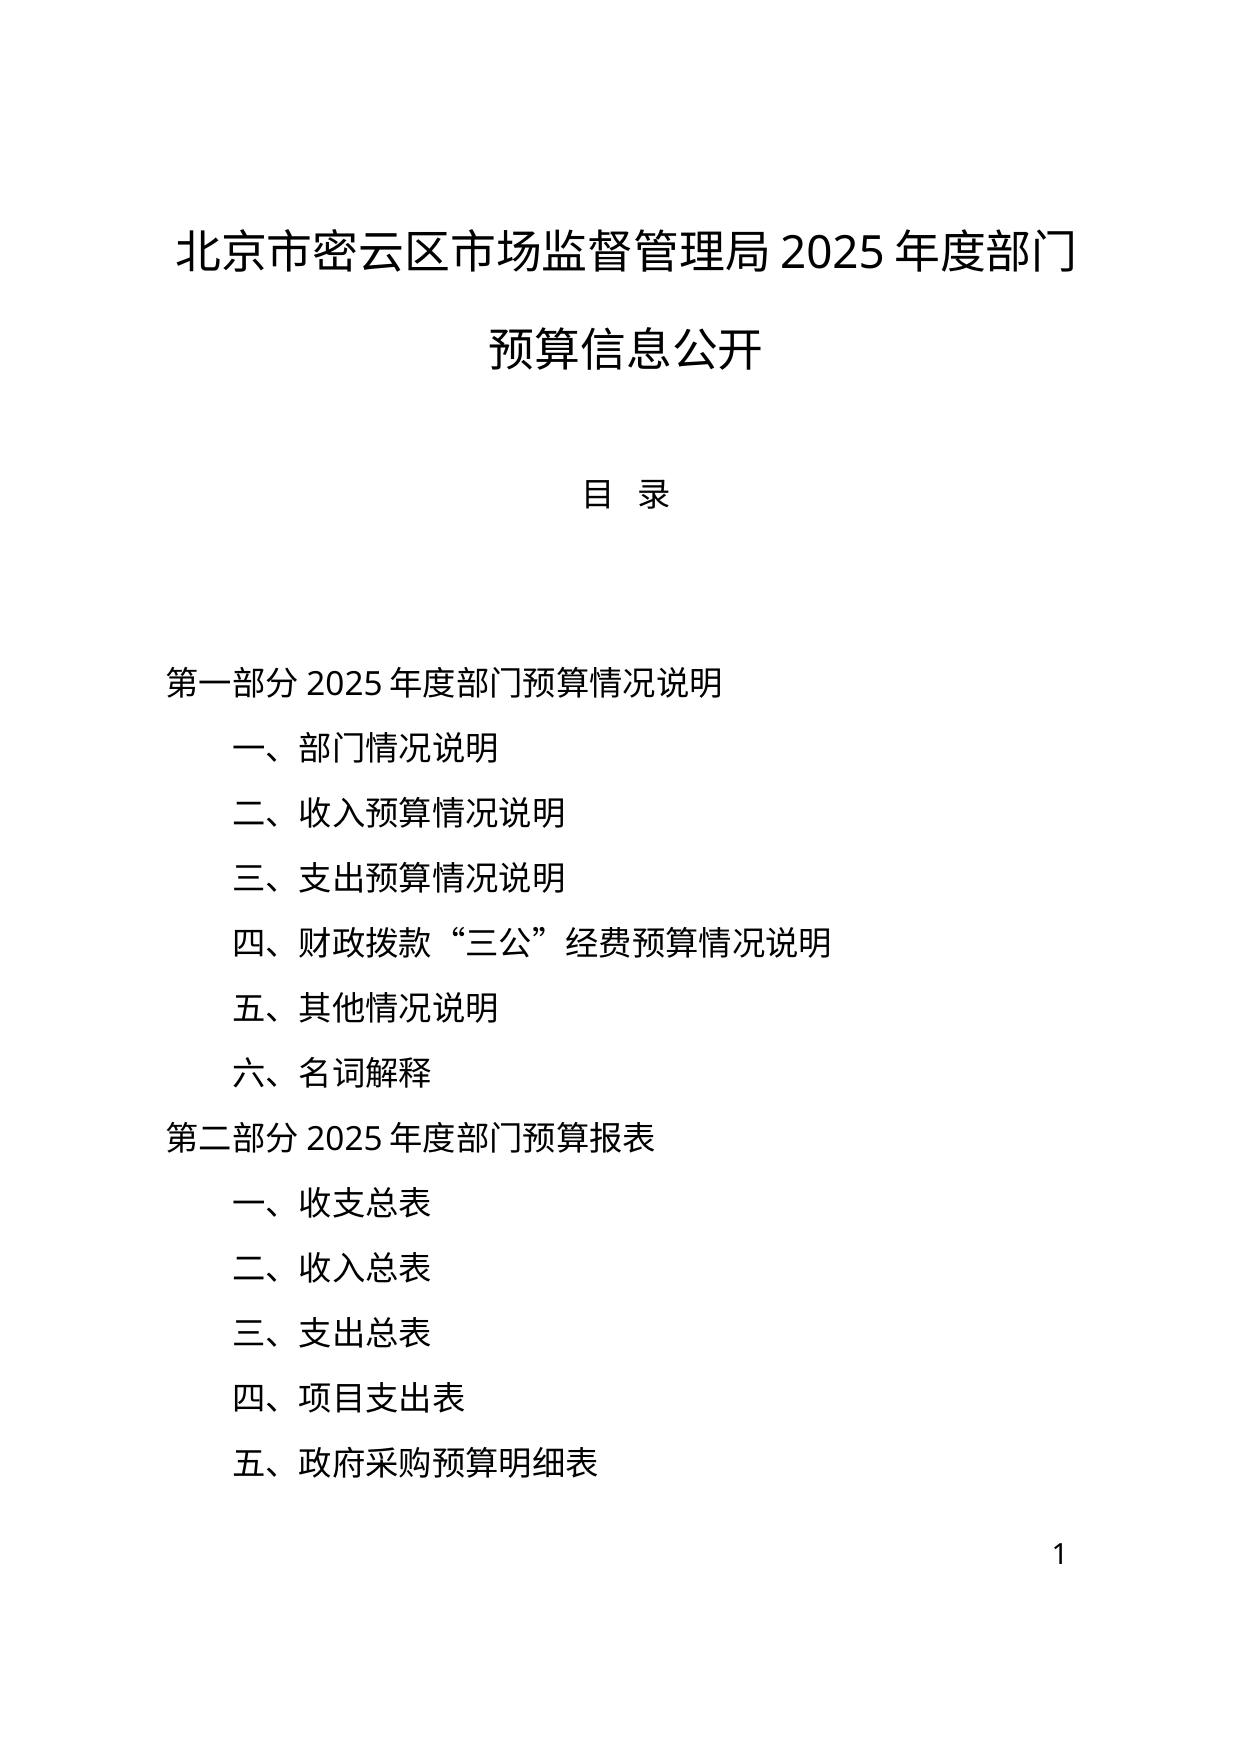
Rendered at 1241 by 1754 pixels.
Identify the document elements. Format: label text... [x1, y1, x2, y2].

text 北京市密云区市场监督管理局2025年度部门预算信息公开 [165, 200, 1087, 395]
text 五、其他情况说明 [165, 973, 1087, 1038]
text 一、收支总表 [165, 1168, 1087, 1233]
text 五、政府采购预算明细表 [165, 1428, 1087, 1493]
text 第二部分 2025年度部门预算报表 [165, 1103, 1087, 1168]
text 一、部门情况说明 [165, 713, 1087, 778]
text 四、财政拨款“三公”经费预算情况说明 [165, 908, 1087, 973]
text 六、名词解释 [165, 1038, 1087, 1103]
text 二、收入预算情况说明 [165, 778, 1087, 843]
text 四、项目支出表 [165, 1363, 1087, 1428]
text 二、收入总表 [165, 1233, 1087, 1298]
text 目 录 [165, 460, 1087, 525]
text 第一部分 2025年度部门预算情况说明 [165, 648, 1087, 713]
text 三、支出总表 [165, 1298, 1087, 1363]
text 三、支出预算情况说明 [165, 843, 1087, 908]
